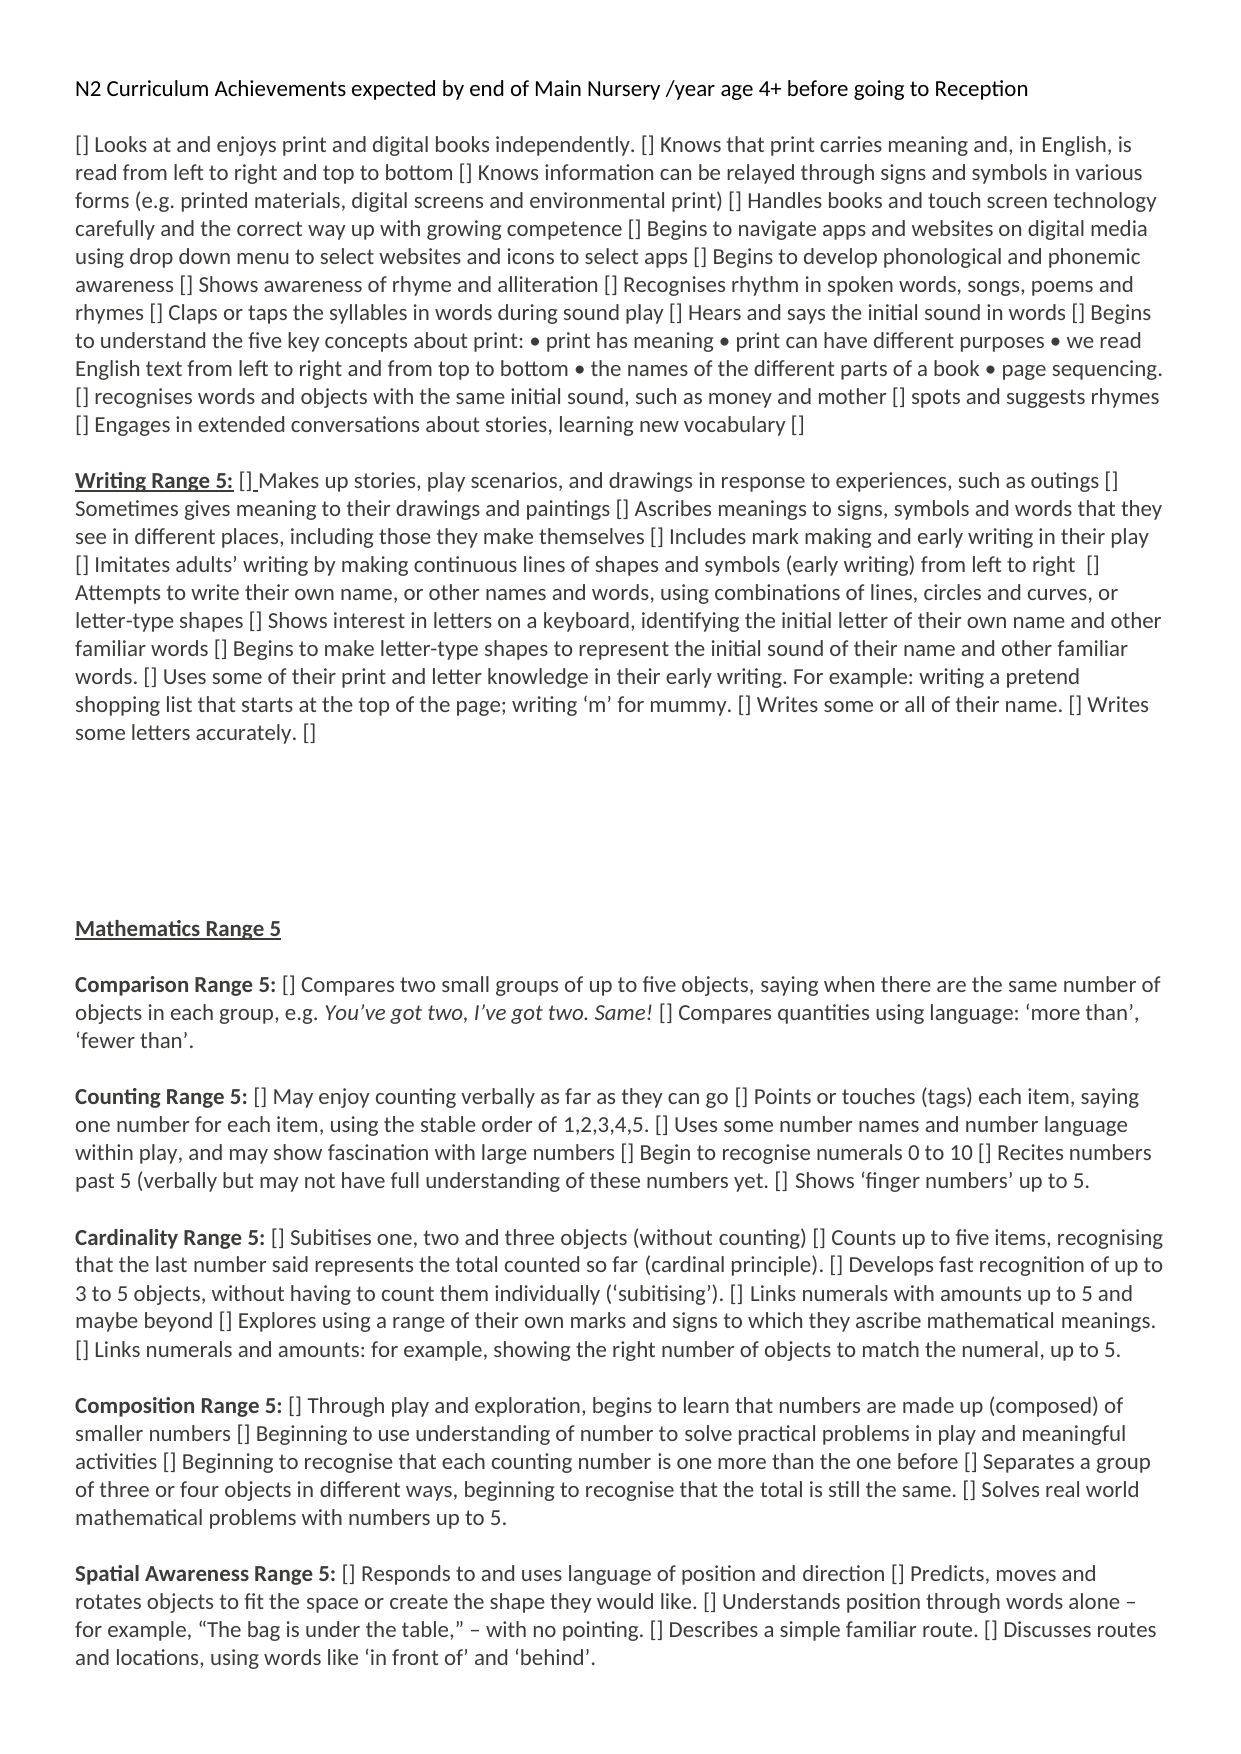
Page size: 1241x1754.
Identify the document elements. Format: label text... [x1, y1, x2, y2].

text Comparison Range 5: [] Compares two small groups of up to five objects, saying when there are the same number of objects in each group, e.g. You’ve got two, I’ve got two. Same! [] Compares quantities using language: ‘more than’, [75, 970, 1165, 1026]
text Spatial Awareness Range 5: [] Responds to and uses language of position and direction [] Predicts, moves and rotates objects to fit the space or create the shape they would like. [] Understands position through words alone – [75, 1559, 1165, 1615]
text [] Looks at and enjoys print and digital books independently. [] Knows that print carries meaning and, in English, is read from left to right and top to bottom [] Knows information can be relayed through signs and symbols in various forms (e.g. printed materials, digital screens and environmental print) [] Handles books and touch screen technology carefully and the correct way up with growing competence [] Begins to navigate apps and websites on digital media using drop down menu to select websites and icons to select apps [] Begins to develop phonological and phonemic awareness [] Shows awareness of rhyme and alliteration [] Recognises rhythm in spoken words, songs, poems and rhymes [] Claps or taps the syllables in words during sound play [] Hears and says the initial sound in words [] Begins to understand the five key concepts about print: • print has meaning • print can have different purposes • we read English text from left to right and from top to bottom • the names of the different parts of a book • page sequencing. [] recognises words and objects with the same initial sound, such as money and mother [] spots and suggests rhymes [] Engages in extended conversations about stories, learning new vocabulary [] [75, 130, 1165, 438]
text for example, “The bag is under the table,” – with no pointing. [] Describes a simple familiar route. [] Discusses routes and locations, using words like ‘in front of’ and ‘behind’. [75, 1615, 1165, 1671]
text Writing Range 5: [] Makes up stories, play scenarios, and drawings in response to experiences, such as outings [] Sometimes gives meaning to their drawings and paintings [] Ascribes meanings to signs, symbols and words that they see in different places, including those they make themselves [] Includes mark making and early writing in their play [] Imitates adults’ writing by making continuous lines of shapes and symbols (early writing) from left to right [] Attempts to write their own name, or other names and words, using combinations of lines, circles and curves, or letter-type shapes [] Shows interest in letters on a keyboard, identifying the initial letter of their own name and other familiar words [] Begins to make letter-type shapes to represent the initial sound of their name and other familiar words. [] Uses some of their print and letter knowledge in their early writing. For example: writing a pretend shopping list that starts at the top of the page; writing ‘m’ for mummy. [] Writes some or all of their name. [] Writes some letters accurately. [] [75, 466, 1165, 746]
text Counting Range 5: [] May enjoy counting verbally as far as they can go [] Points or touches (tags) each item, saying one number for each item, using the stable order of 1,2,3,4,5. [] Uses some number names and number language within play, and may show fascination with large numbers [] Begin to recognise numerals 0 to 10 [] Recites numbers past 5 (verbally but may not have full understanding of these numbers yet. [] Shows ‘finger numbers’ up to 5. [75, 1082, 1165, 1194]
text ‘fewer than’. [75, 1026, 1165, 1054]
text Mathematics Range 5 [75, 914, 1165, 942]
text Cardinality Range 5: [] Subitises one, two and three objects (without counting) [] Counts up to five items, recognising that the last number said represents the total counted so far (cardinal principle). [] Develops fast recognition of up to 3 to 5 objects, without having to count them individually (‘subitising’). [] Links numerals with amounts up to 5 and maybe beyond [] Explores using a range of their own marks and signs to which they ascribe mathematical meanings. [] Links numerals and amounts: for example, showing the right number of objects to match the numeral, up to 5. [75, 1223, 1165, 1363]
text Composition Range 5: [] Through play and exploration, begins to learn that numbers are made up (composed) of smaller numbers [] Beginning to use understanding of number to solve practical problems in play and meaningful activities [] Beginning to recognise that each counting number is one more than the one before [] Separates a group of three or four objects in different ways, beginning to recognise that the total is still the same. [] Solves real world mathematical problems with numbers up to 5. [75, 1391, 1165, 1531]
